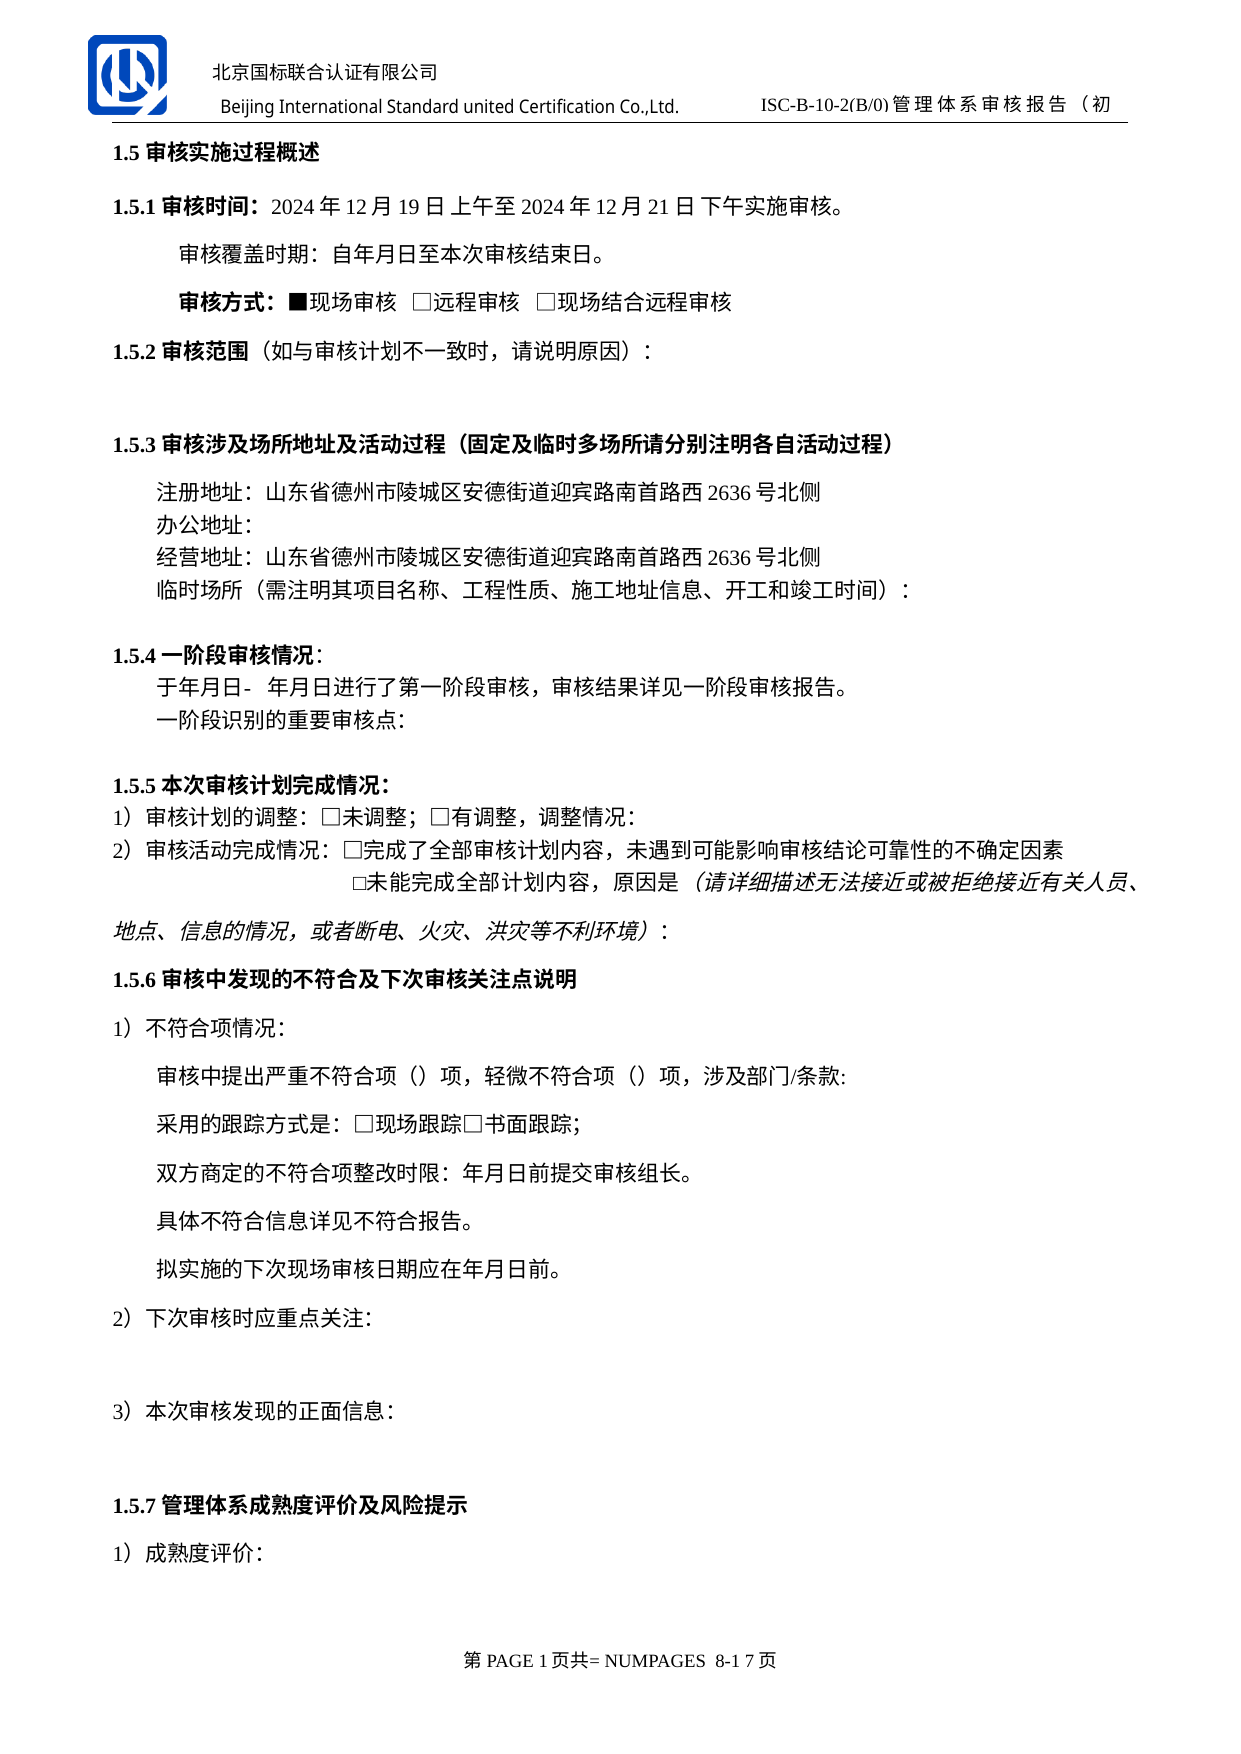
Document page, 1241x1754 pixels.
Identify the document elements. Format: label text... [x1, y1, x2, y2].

text 1.5.2 审核范围（如与审核计划不一致时，请说明原因）： [112, 333, 1128, 366]
text □未能完成全部计划内容，原因是（请详细描述无法接近或被拒绝接近有关人员、地点、信息的情况，或者断电、火灾、洪灾等不利环境）： [112, 865, 1128, 946]
picture [88, 35, 167, 115]
text 1）审核计划的调整：□未调整；□有调整，调整情况： [112, 800, 1128, 832]
text 1.5.7 管理体系成熟度评价及风险提示 [112, 1487, 1128, 1520]
text 临时场所（需注明其项目名称、工程性质、施工地址信息、开工和竣工时间）： [112, 572, 1128, 605]
text 1）不符合项情况： [112, 1010, 1128, 1043]
text 3）本次审核发现的正面信息： [112, 1394, 1128, 1426]
text 于年月日- 年月日进行了第一阶段审核，审核结果详见一阶段审核报告。 [112, 670, 1128, 702]
text 审核方式：■现场审核 □远程审核 □现场结合远程审核 [112, 285, 1128, 317]
text 拟实施的下次现场审核日期应在年月日前。 [112, 1252, 1128, 1284]
text 2）审核活动完成情况：□完成了全部审核计划内容，未遇到可能影响审核结论可靠性的不确定因素 [112, 832, 1128, 865]
text 注册地址：山东省德州市陵城区安德街道迎宾路南首路西2636号北侧 [112, 475, 1128, 507]
text 一阶段识别的重要审核点： [112, 702, 1128, 735]
text 2）下次审核时应重点关注： [112, 1300, 1128, 1333]
text 办公地址： [112, 507, 1128, 540]
text 1.5.3 审核涉及场所地址及活动过程（固定及临时多场所请分别注明各自活动过程） [112, 427, 1128, 459]
text 审核覆盖时期：自年月日至本次审核结束日。 [112, 237, 1128, 269]
text 1.5 审核实施过程概述 [112, 135, 1128, 167]
text 1）成熟度评价： [112, 1536, 1128, 1568]
text 采用的跟踪方式是：□现场跟踪□书面跟踪； [112, 1107, 1128, 1139]
text 双方商定的不符合项整改时限：年月日前提交审核组长。 [156, 1155, 1128, 1188]
text 1.5.6 审核中发现的不符合及下次审核关注点说明 [112, 962, 1128, 994]
text 1.5.4 一阶段审核情况： [112, 637, 1128, 670]
text 具体不符合信息详见不符合报告。 [156, 1204, 1128, 1236]
text 1.5.1 审核时间：2024年12月19日 上午至2024年12月21日 下午实施审核。 [112, 188, 1128, 221]
text 审核中提出严重不符合项（）项，轻微不符合项（）项，涉及部门/条款: [112, 1059, 1128, 1091]
text 经营地址：山东省德州市陵城区安德街道迎宾路南首路西2636号北侧 [112, 540, 1128, 572]
text 1.5.5 本次审核计划完成情况： [112, 767, 1128, 800]
